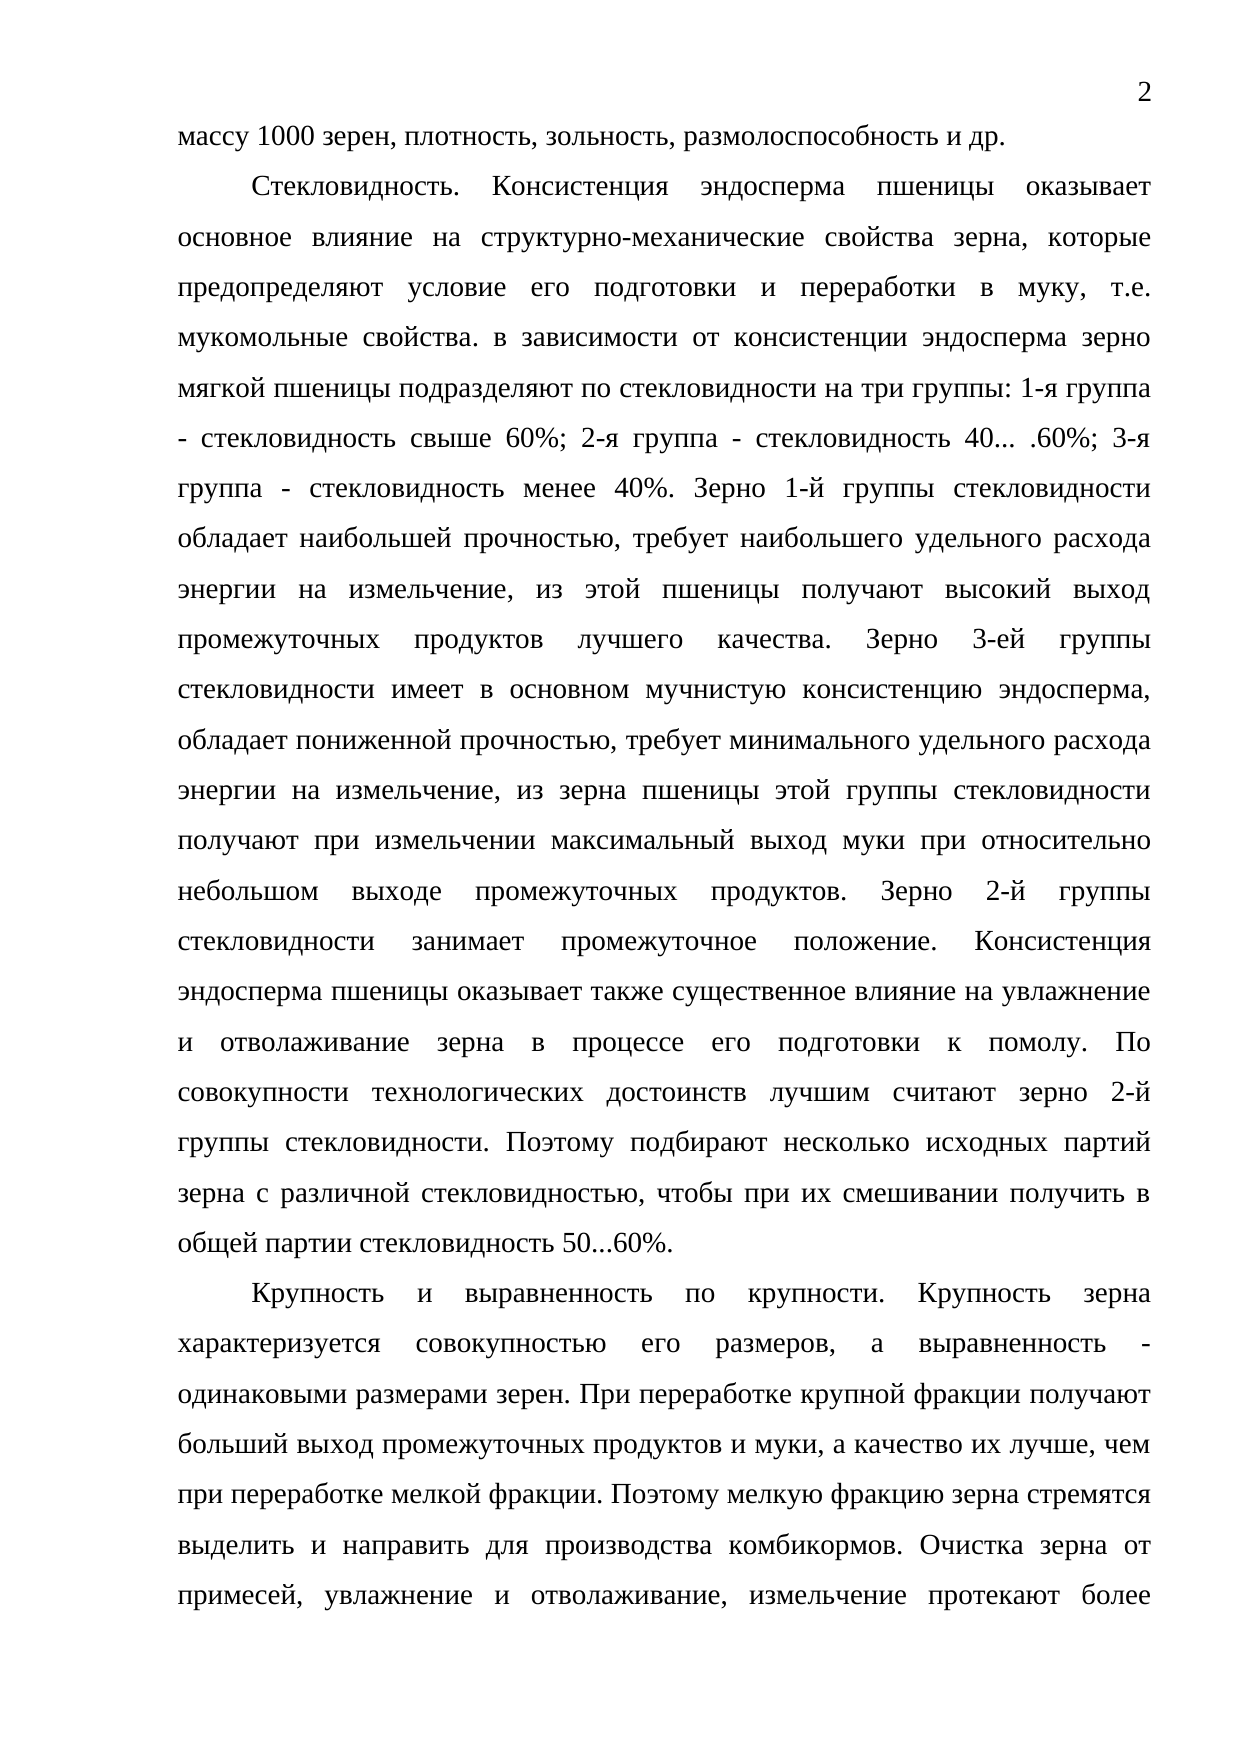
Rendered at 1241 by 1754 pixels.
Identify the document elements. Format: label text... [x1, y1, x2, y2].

text Стекловидность. Консистенция эндосперма пшеницы оказывает основное влияние на структурно-механические свойства зерна, которые предопределяют условие его подготовки и переработки в муку, т.е. мукомольные свойства. в зависимости от консистенции эндосперма зерно мягкой пшеницы подразделяют по стекловидности на три группы: 1-я группа - стекловидность свыше 60%; 2-я группа - стекловидность 40... .60%; 3-я группа - стекловидность менее 40%. Зерно 1-й группы стекловидности обладает наибольшей прочностью, требует наибольшего удельного расхода энергии на измельчение, из этой пшеницы получают высокий выход промежуточных продуктов лучшего качества. Зерно 3-ей группы стекловидности имеет в основном мучнистую консистенцию эндосперма, обладает пониженной прочностью, требует минимального удельного расхода энергии на измельчение, из зерна пшеницы этой группы стекловидности получают при измельчении максимальный выход муки при относительно небольшом выходе промежуточных продуктов. Зерно 2-й группы стекловидности занимает промежуточное положение. Консистенция эндосперма пшеницы оказывает также существенное влияние на увлажнение и отволаживание зерна в процессе его подготовки к помолу. По совокупности технологических достоинств лучшим считают зерно 2-й группы стекловидности. Поэтому подбирают несколько исходных партий зерна с различной стекловидностью, чтобы при их смешивании получить в общей партии стекловидность 50...60%. [177, 168, 1152, 1258]
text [177, 1275, 1152, 1611]
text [177, 118, 1152, 152]
